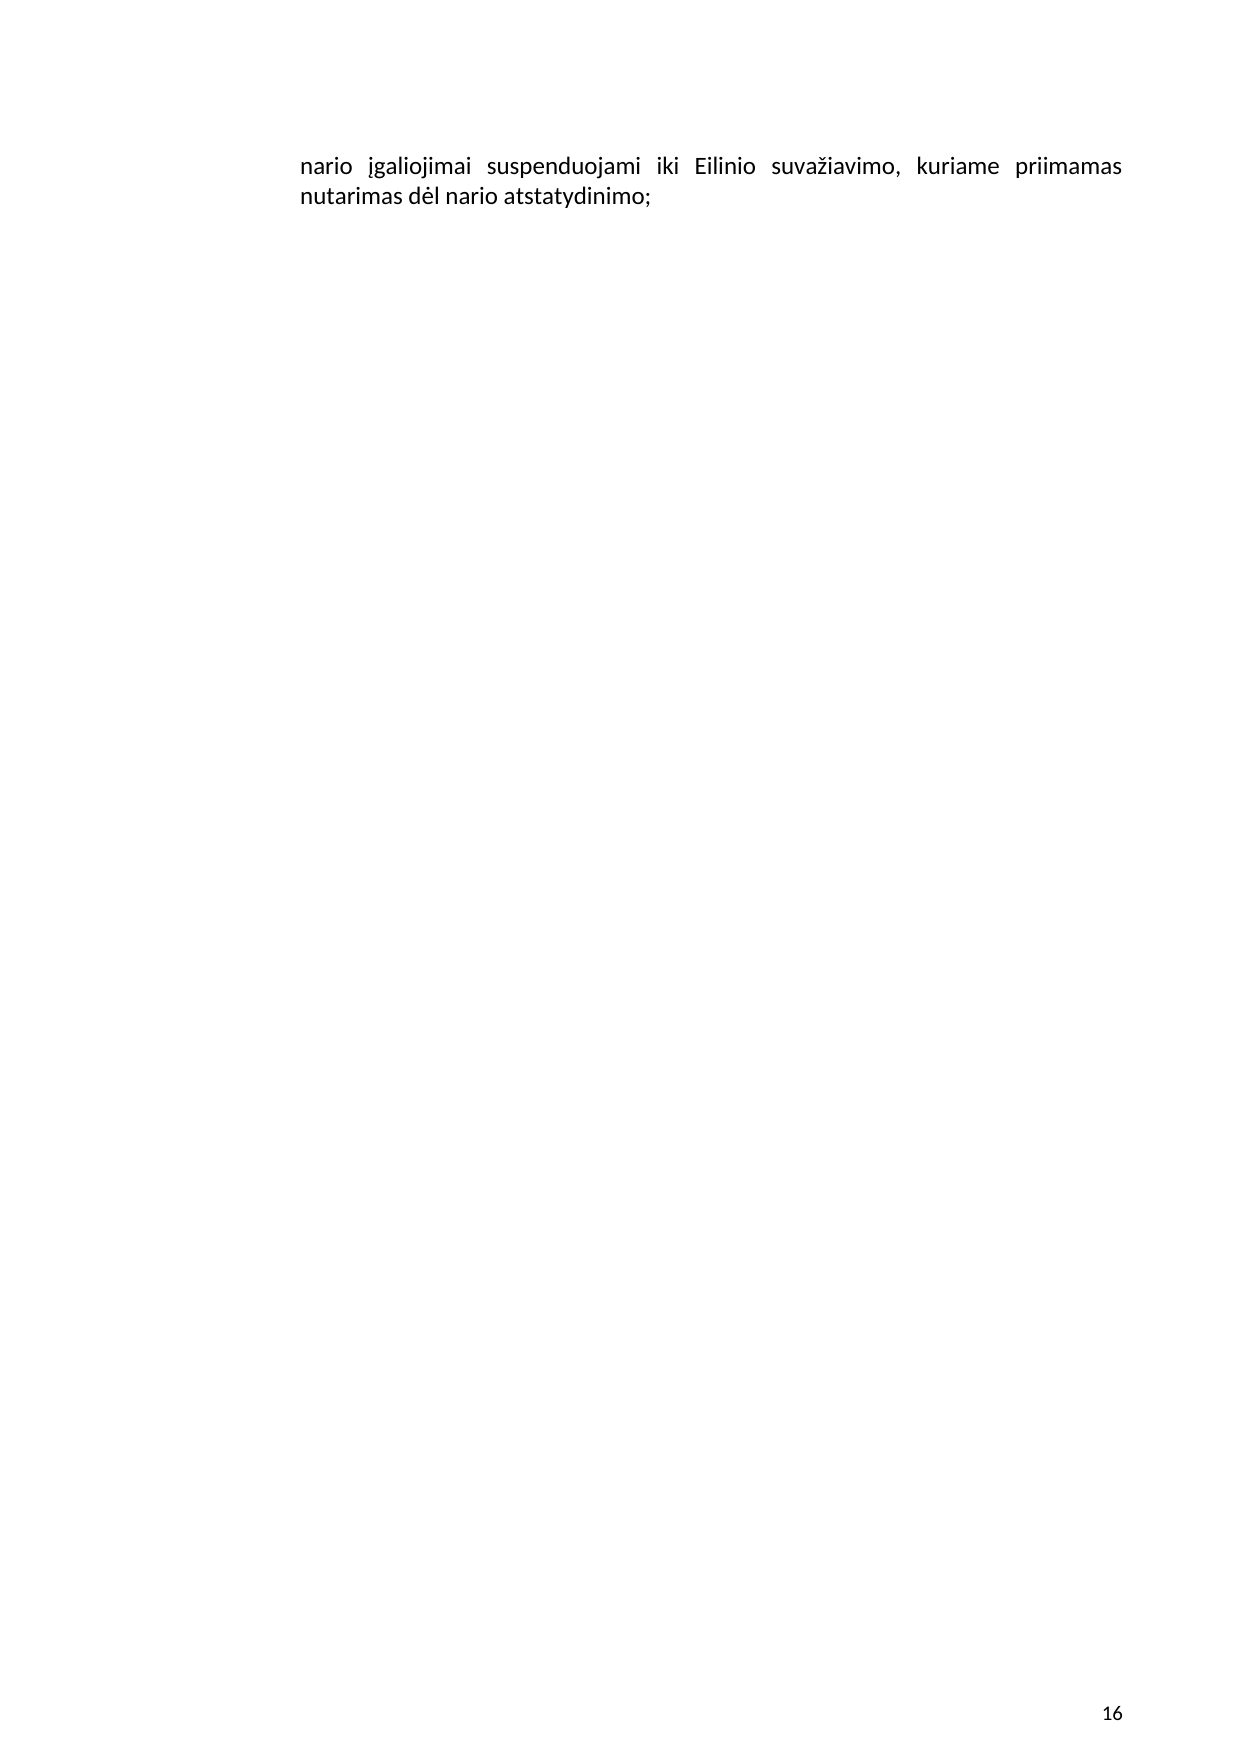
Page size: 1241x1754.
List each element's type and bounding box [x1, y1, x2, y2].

list [225, 150, 1123, 211]
